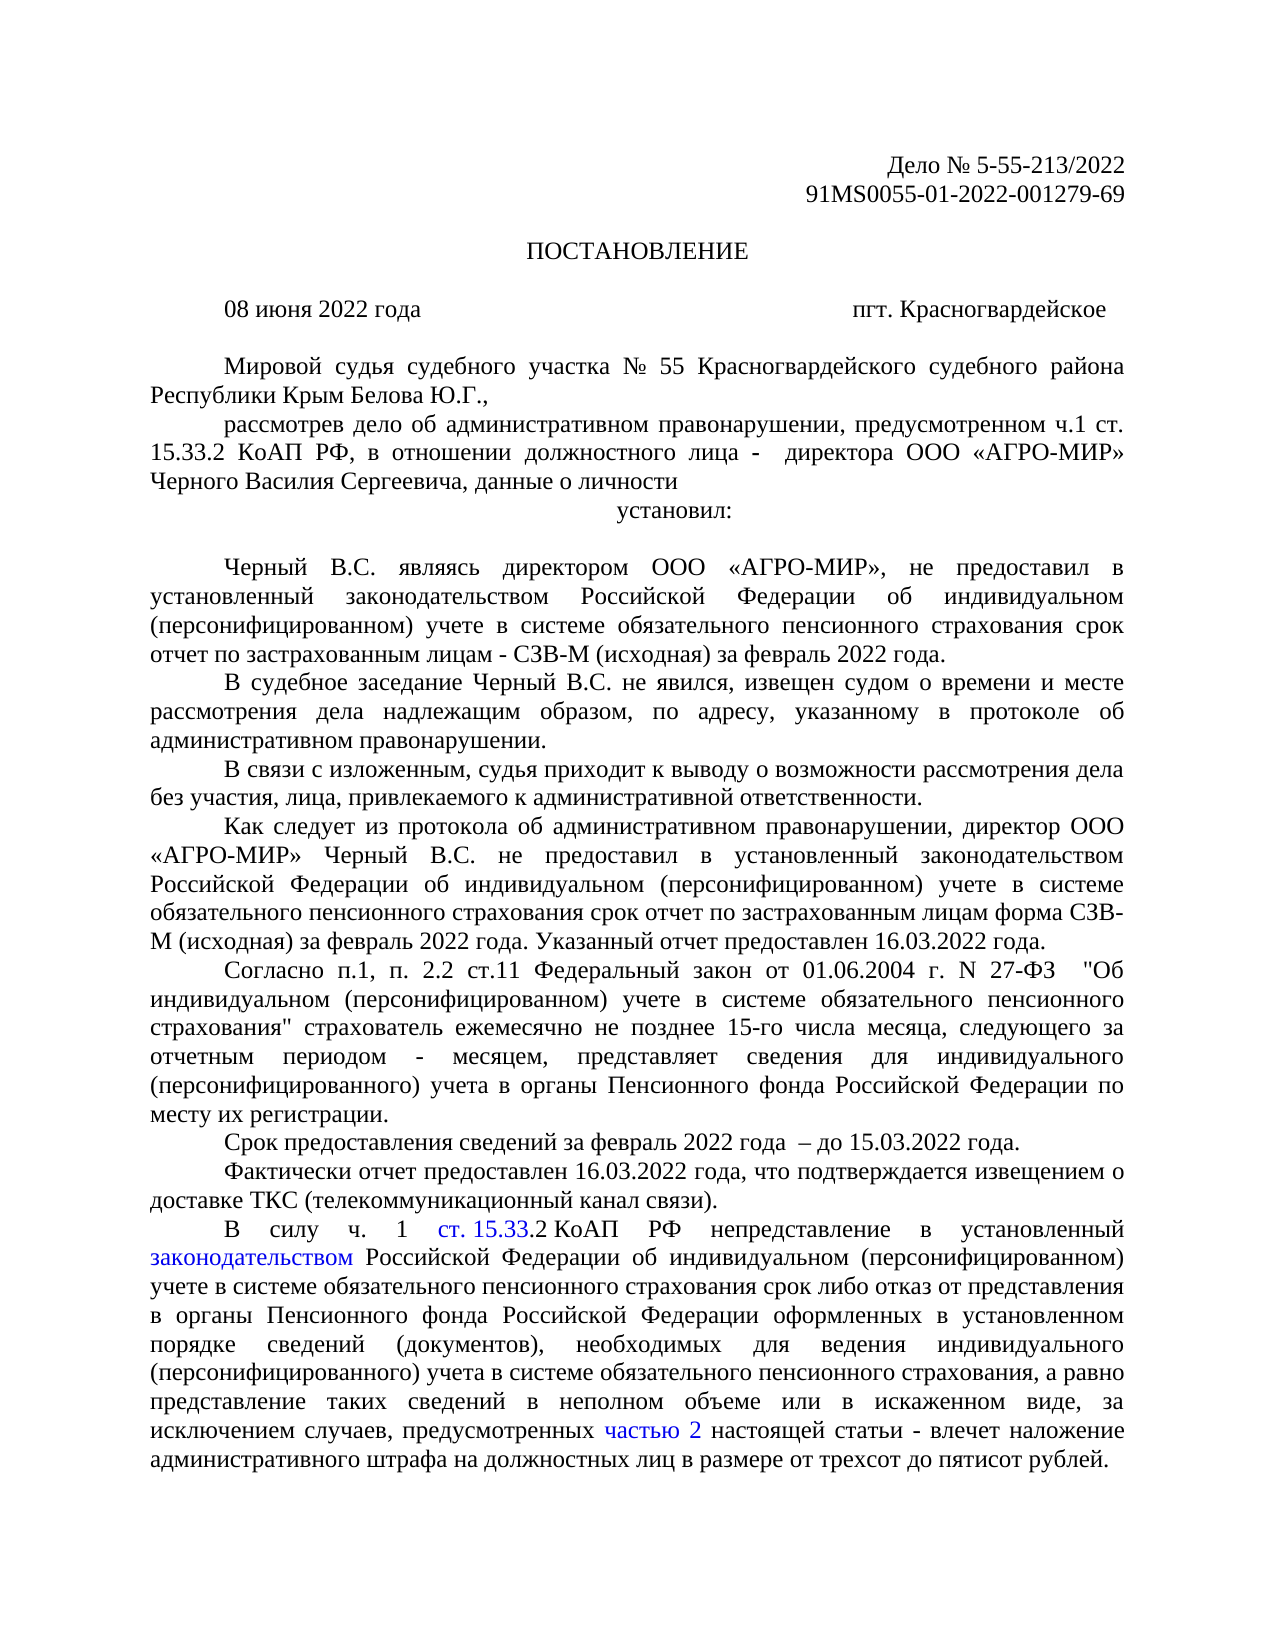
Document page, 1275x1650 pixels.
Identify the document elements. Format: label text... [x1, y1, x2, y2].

text В силу ч. 1 ст. 15.33.2 КоАП РФ непредставление в установленный законодательством Российской Федерации об индивидуальном (персонифицированном) учете в системе обязательного пенсионного страхования срок либо отказ от представления в органы Пенсионного фонда Российской Федерации оформленных в установленном порядке сведений (документов), необходимых для ведения индивидуального (персонифицированного) учета в системе обязательного пенсионного страхования, а равно представление таких сведений в неполном объеме или в искаженном виде, за исключением случаев, предусмотренных частью 2 настоящей статьи - влечет наложение административного штрафа на должностных лиц в размере от трехсот до пятисот рублей. [150, 1214, 1125, 1472]
text 08 июня 2022 года пгт. Красногвардейское [150, 294, 1125, 322]
text Черный В.С. являясь директором ООО «АГРО-МИР», не предоставил в установленный законодательством Российской Федерации об индивидуальном (персонифицированном) учете в системе обязательного пенсионного страхования срок отчет по застрахованным лицам - СЗВ-М (исходная) за февраль 2022 года. [150, 552, 1125, 667]
text Дело № 5-55-213/2022 [150, 150, 1125, 179]
text ПОСТАНОВЛЕНИЕ [150, 236, 1125, 265]
text рассмотрев дело об административном правонарушении, предусмотренном ч.1 ст. 15.33.2 КоАП РФ, в отношении должностного лица - директора ООО «АГРО-МИР» Черного Василия Сергеевича, данные о личности [150, 409, 1125, 495]
text установил: [150, 495, 1125, 524]
text Как следует из протокола об административном правонарушении, директор ООО «АГРО-МИР» Черный В.С. не предоставил в установленный законодательством Российской Федерации об индивидуальном (персонифицированном) учете в системе обязательного пенсионного страхования срок отчет по застрахованным лицам форма СЗВ-М (исходная) за февраль 2022 года. Указанный отчет предоставлен 16.03.2022 года. [150, 811, 1125, 955]
text Срок предоставления сведений за февраль 2022 года – до 15.03.2022 года. [150, 1127, 1125, 1156]
text 91MS0055-01-2022-001279-69 [150, 179, 1125, 207]
text В связи с изложенным, судья приходит к выводу о возможности рассмотрения дела без участия, лица, привлекаемого к административной ответственности. [150, 754, 1125, 811]
text Согласно п.1, п. 2.2 ст.11 Федеральный закон от 01.06.2004 г. N 27-ФЗ "Об индивидуальном (персонифицированном) учете в системе обязательного пенсионного страхования" страхователь ежемесячно не позднее 15-го числа месяца, следующего за отчетным периодом - месяцем, представляет сведения для индивидуального (персонифицированного) учета в органы Пенсионного фонда Российской Федерации по месту их регистрации. [150, 955, 1125, 1127]
text Фактически отчет предоставлен 16.03.2022 года, что подтверждается извещением о доставке ТКС (телекоммуникационный канал связи). [150, 1156, 1125, 1214]
text Мировой судья судебного участка № 55 Красногвардейского судебного района Республики Крым Белова Ю.Г., [150, 351, 1125, 409]
text В судебное заседание Черный В.С. не явился, извещен судом о времени и месте рассмотрения дела надлежащим образом, по адресу, указанному в протоколе об административном правонарушении. [150, 667, 1125, 754]
